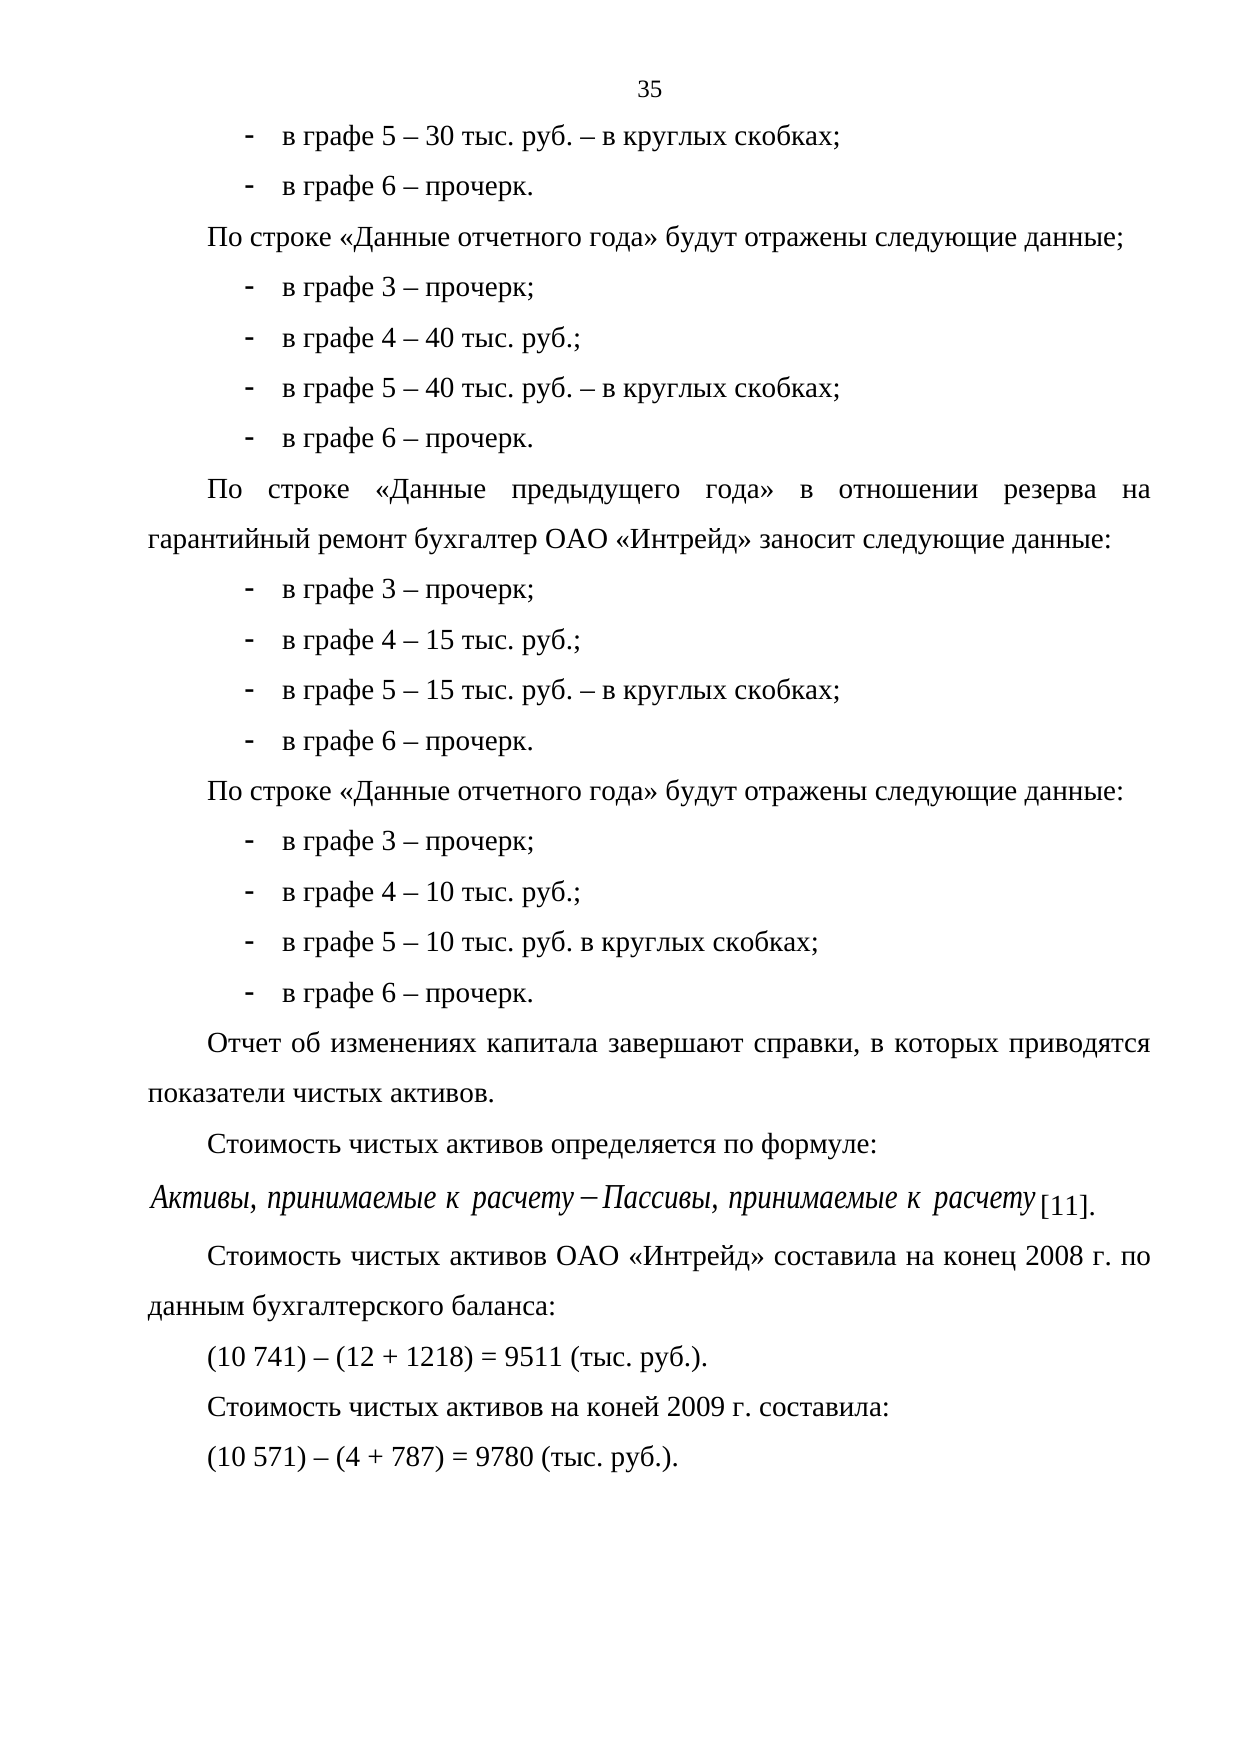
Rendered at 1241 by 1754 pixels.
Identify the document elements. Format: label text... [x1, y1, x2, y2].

list в графе 6 – прочерк. [244, 975, 1152, 1008]
text (10 571) – (4 + 787) = 9780 (тыс. руб.). [148, 1439, 1152, 1473]
text Стоимость чистых активов определяется по формуле: [148, 1126, 1152, 1159]
list в графе 3 – прочерк; [244, 572, 1152, 605]
list в графе 3 – прочерк; [244, 823, 1152, 857]
list в графе 6 – прочерк. [244, 723, 1152, 756]
list в графе 5 – 10 тыс. руб. в круглых скобках; [244, 924, 1152, 958]
text По строке «Данные отчетного года» будут отражены следующие данные: [148, 773, 1152, 807]
list в графе 5 – 30 тыс. руб. – в круглых скобках; [244, 118, 1152, 152]
list в графе 5 – 15 тыс. руб. – в круглых скобках; [244, 672, 1152, 706]
list в графе 4 – 40 тыс. руб.; [244, 320, 1152, 353]
text Стоимость чистых активов на коней . составила: [148, 1389, 1152, 1423]
text По строке «Данные отчетного года» будут отражены следующие данные; [148, 219, 1152, 252]
text (10 741) – (12 + 1218) = 9511 (тыс. руб.). [148, 1339, 1152, 1372]
list в графе 4 – 10 тыс. руб.; [244, 874, 1152, 908]
text Стоимость чистых активов ОАО «Интрейд» составила на конец . по данным бухгалтерского баланса: [148, 1238, 1152, 1322]
text По строке «Данные предыдущего года» в отношении резерва на гарантийный ремонт бухгалтер ОАО «Интрейд» заносит следующие данные: [148, 471, 1152, 555]
list в графе 4 – 15 тыс. руб.; [244, 622, 1152, 656]
text Отчет об изменениях капитала завершают справки, в которых приводятся показатели чистых активов. [148, 1025, 1152, 1109]
list в графе 5 – 40 тыс. руб. – в круглых скобках; [244, 370, 1152, 404]
list в графе 3 – прочерк; [244, 269, 1152, 303]
text [11]. [148, 1176, 1152, 1221]
list в графе 6 – прочерк. [244, 168, 1152, 202]
list в графе 6 – прочерк. [244, 421, 1152, 454]
